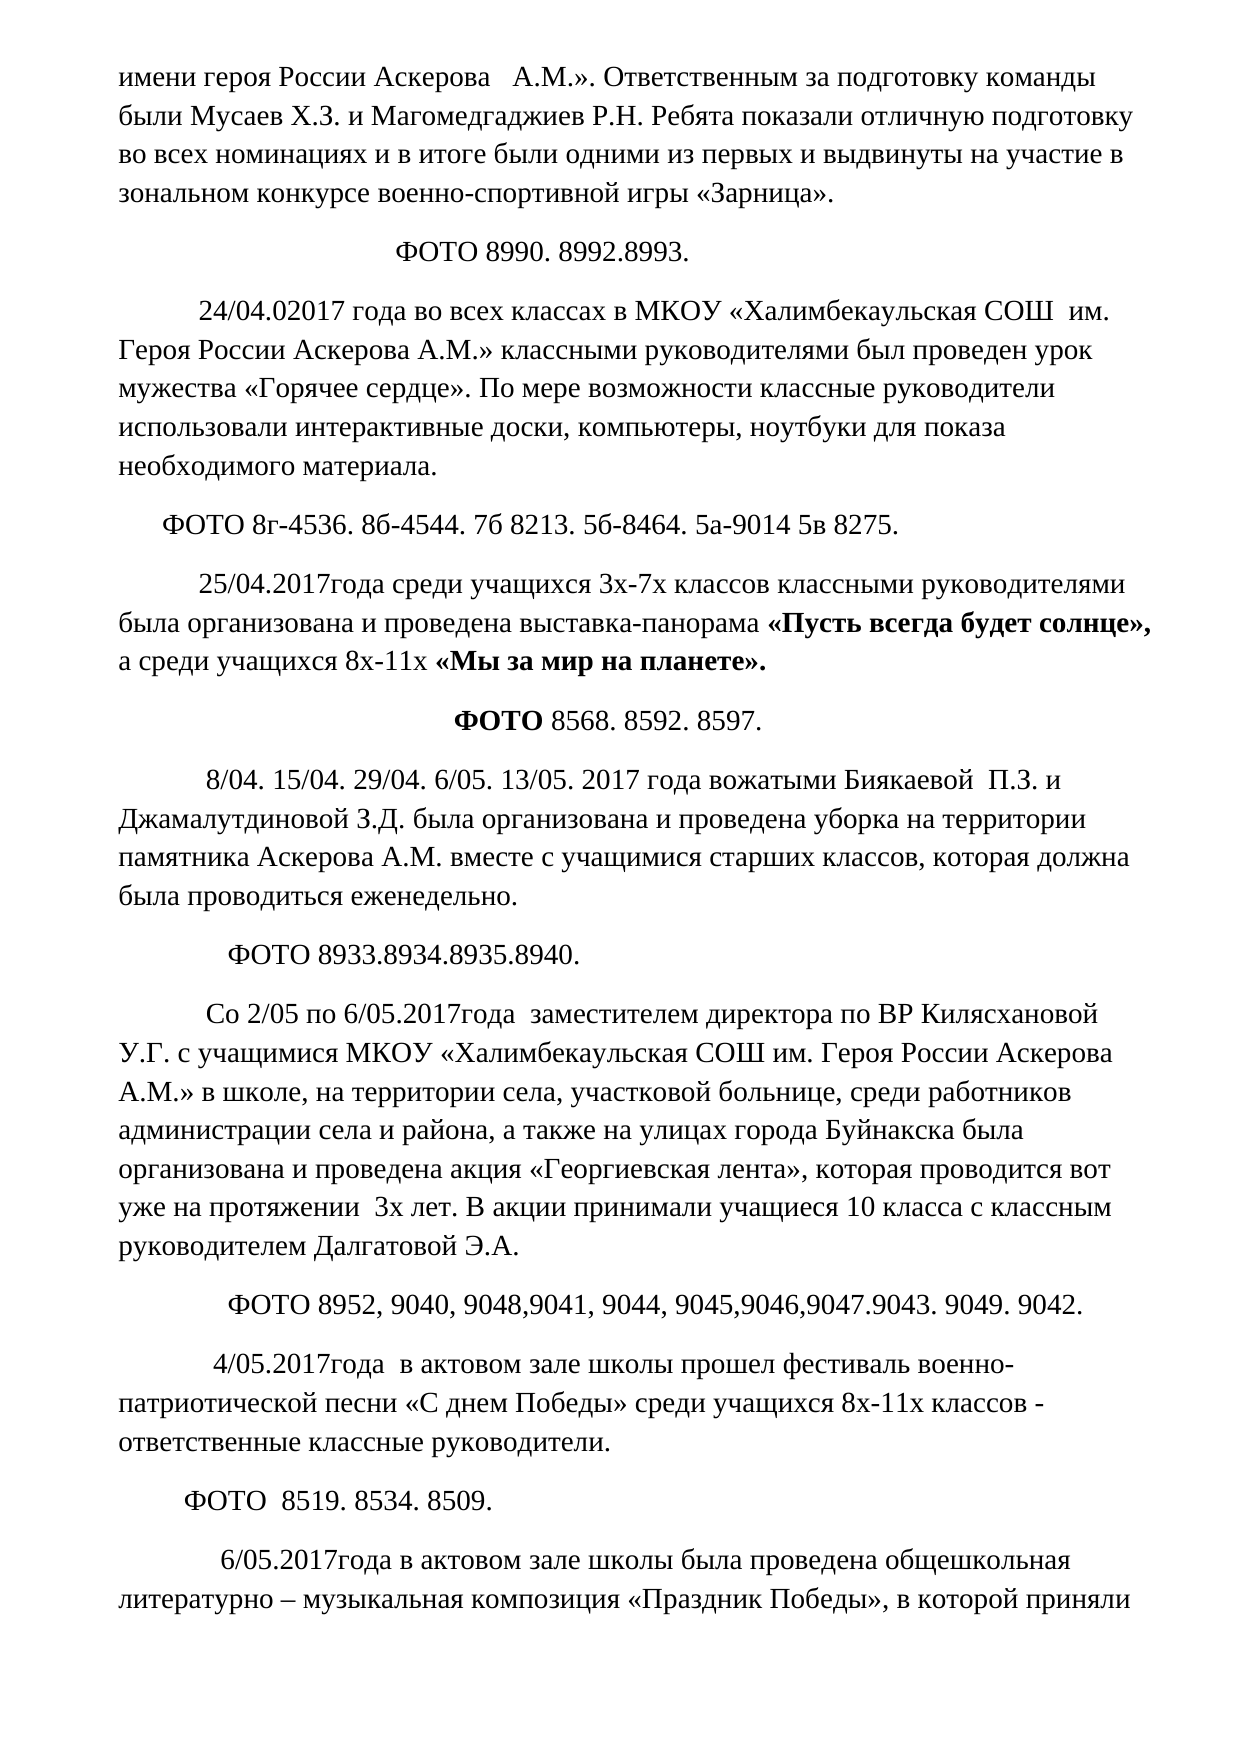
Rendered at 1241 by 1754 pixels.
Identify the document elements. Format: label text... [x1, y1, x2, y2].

text ФОТО 8933.8934.8935.8940. [118, 937, 1152, 971]
text Со 2/05 по 6/05.2017года заместителем директора по ВР Килясхановой У.Г. с учащимися МКОУ «Халимбекаульская СОШ им. Героя России Аскерова А.М.» в школе, на территории села, участковой больнице, среди работников администрации села и района, а также на улицах города Буйнакска была организована и проведена акция «Георгиевская лента», которая проводится вот уже на протяжении 3х лет. В акции принимали учащиеся 10 класса с классным руководителем Далгатовой Э.А. [118, 997, 1152, 1261]
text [118, 1542, 1152, 1614]
text ФОТО 8990. 8992.8993. [118, 234, 1152, 268]
text 25/04.2017года среди учащихся 3х-7х классов классными руководителями была организована и проведена выставка-панорама «Пусть всегда будет солнце», а среди учащихся 8х-11х «Мы за мир на планете». [118, 566, 1152, 677]
text ФОТО 8952, 9040, 9048,9041, 9044, 9045,9046,9047.9043. 9049. 9042. [118, 1287, 1152, 1321]
text ФОТО 8519. 8534. 8509. [118, 1483, 1152, 1517]
text 8/04. 15/04. 29/04. 6/05. 13/05. 2017 года вожатыми Биякаевой П.З. и Джамалутдиновой З.Д. была организована и проведена уборка на территории памятника Аскерова А.М. вместе с учащимися старших классов, которая должна была проводиться еженедельно. [118, 762, 1152, 911]
text ФОТО 8г-4536. 8б-4544. 7б 8213. 5б-8464. 5а-9014 5в 8275. [118, 507, 1152, 541]
text 24/04.02017 года во всех классах в МКОУ «Халимбекаульская СОШ им. Героя России Аскерова А.М.» классными руководителями был проведен урок мужества «Горячее сердце». По мере возможности классные руководители использовали интерактивные доски, компьютеры, ноутбуки для показа необходимого материала. [118, 293, 1152, 481]
text ФОТО 8568. 8592. 8597. [118, 703, 1152, 736]
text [118, 59, 1152, 208]
text 4/05.2017года в актовом зале школы прошел фестиваль военно-патриотической песни «С днем Победы» среди учащихся 8х-11х классов - ответственные классные руководители. [118, 1347, 1152, 1457]
